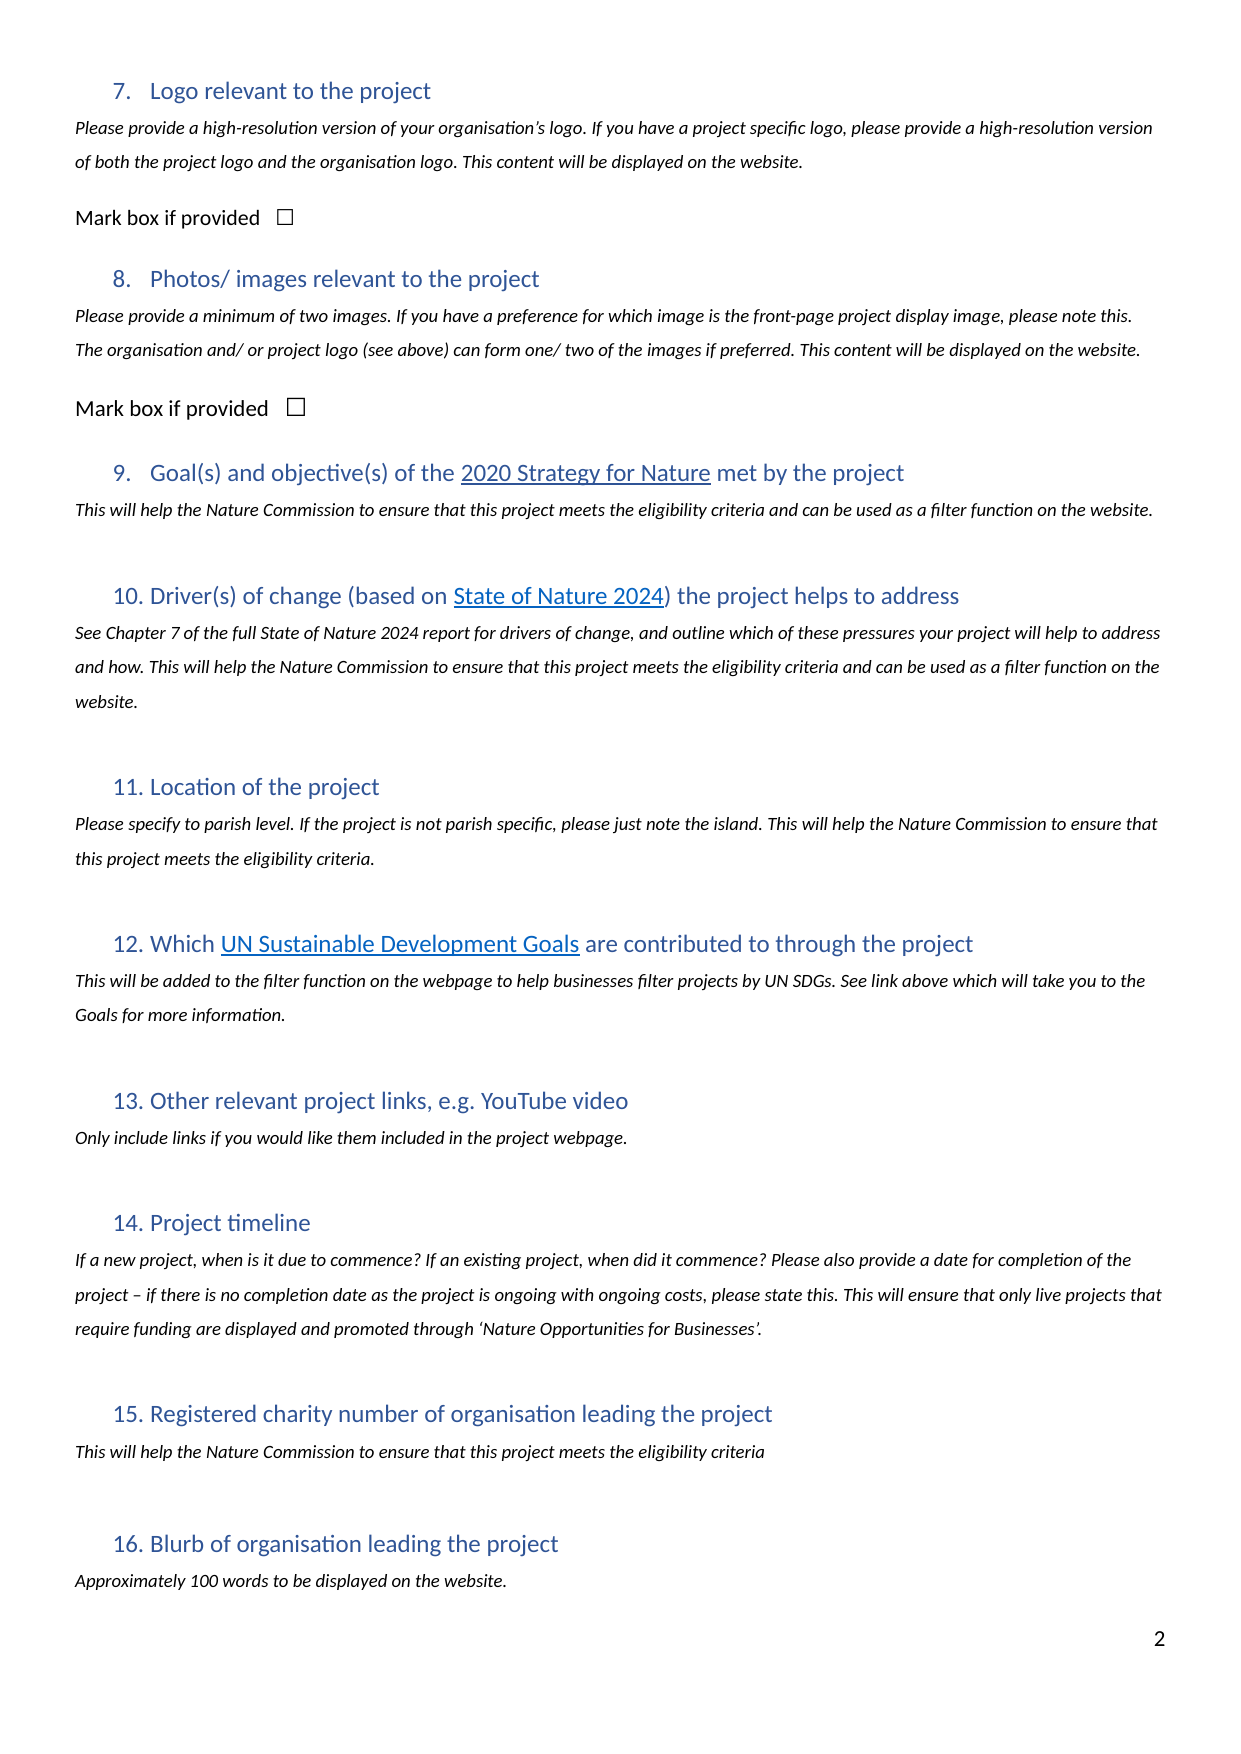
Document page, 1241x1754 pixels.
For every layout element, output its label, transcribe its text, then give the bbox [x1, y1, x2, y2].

text This will help the Nature Commission to ensure that this project meets the eligibility criteria [75, 1440, 1165, 1463]
text Mark box if provided [75, 390, 1165, 424]
text Please specify to parish level. If the project is not parish specific, please just note the island. This will help the Nature Commission to ensure that this project meets the eligibility criteria. [75, 812, 1165, 870]
text This will help the Nature Commission to ensure that this project meets the eligibility criteria and can be used as a filter function on the website. [75, 499, 1165, 522]
subtitle Blurb of organisation leading the project [112, 1528, 1165, 1559]
subtitle Location of the project [112, 771, 1165, 802]
subtitle Logo relevant to the project [112, 75, 1165, 106]
subtitle Other relevant project links, e.g. YouTube video [112, 1085, 1165, 1115]
subtitle Project timeline [112, 1207, 1165, 1238]
text Please provide a high-resolution version of your organisation’s logo. If you have a project specific logo, please provide a high-resolution version of both the project logo and the organisation logo. This content will be displayed on the website. [75, 116, 1165, 173]
subtitle Driver(s) of change (based on State of Nature 2024) the project helps to address [112, 580, 1165, 610]
text Approximately 100 words to be displayed on the website. [75, 1569, 1165, 1592]
subtitle Registered charity number of organisation leading the project [112, 1399, 1165, 1429]
text If a new project, when is it due to commence? If an existing project, when did it commence? Please also provide a date for completion of the project – if there is no completion date as the project is ongoing with ongoing costs, please state this. This will ensure that only live projects that require funding are displayed and promoted through ‘Nature Opportunities for Businesses’. [75, 1249, 1165, 1340]
subtitle Photos/ images relevant to the project [112, 263, 1165, 293]
text Only include links if you would like them included in the project webpage. [75, 1126, 1165, 1149]
subtitle Goal(s) and objective(s) of the 2020 Strategy for Nature met by the project [112, 457, 1165, 488]
text Please provide a minimum of two images. If you have a preference for which image is the front-page project display image, please note this. The organisation and/ or project logo (see above) can form one/ two of the images if preferred. This content will be displayed on the website. [75, 304, 1165, 362]
subtitle Which UN Sustainable Development Goals are contributed to through the project [112, 928, 1165, 958]
text Mark box if provided [75, 202, 1165, 231]
text This will be added to the filter function on the webpage to help businesses filter projects by UN SDGs. See link above which will take you to the Goals for more information. [75, 969, 1165, 1027]
text See Chapter 7 of the full State of Nature 2024 report for drivers of change, and outline which of these pressures your project will help to address and how. This will help the Nature Commission to ensure that this project meets the eligibility criteria and can be used as a filter function on the website. [75, 621, 1165, 713]
